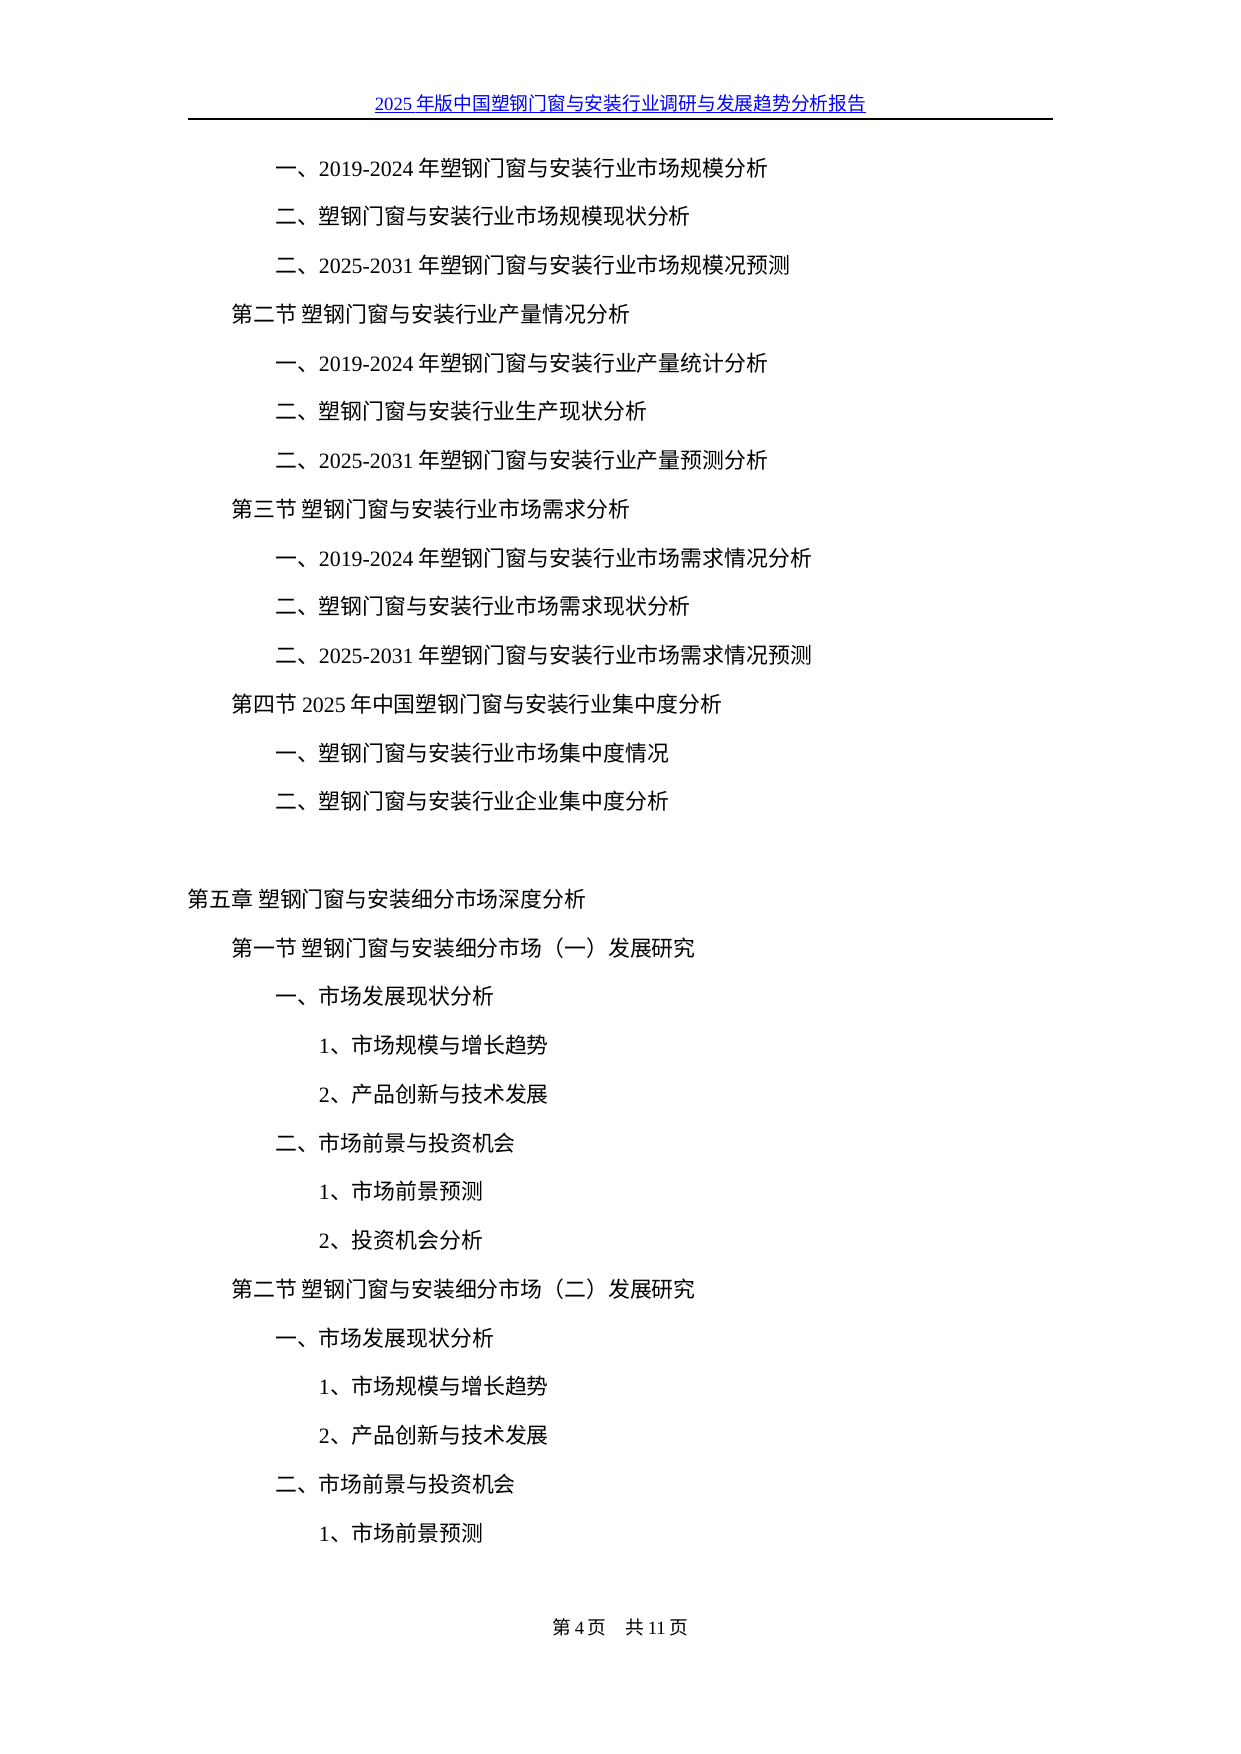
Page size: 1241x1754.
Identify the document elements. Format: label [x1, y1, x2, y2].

text [187, 150, 1053, 1548]
